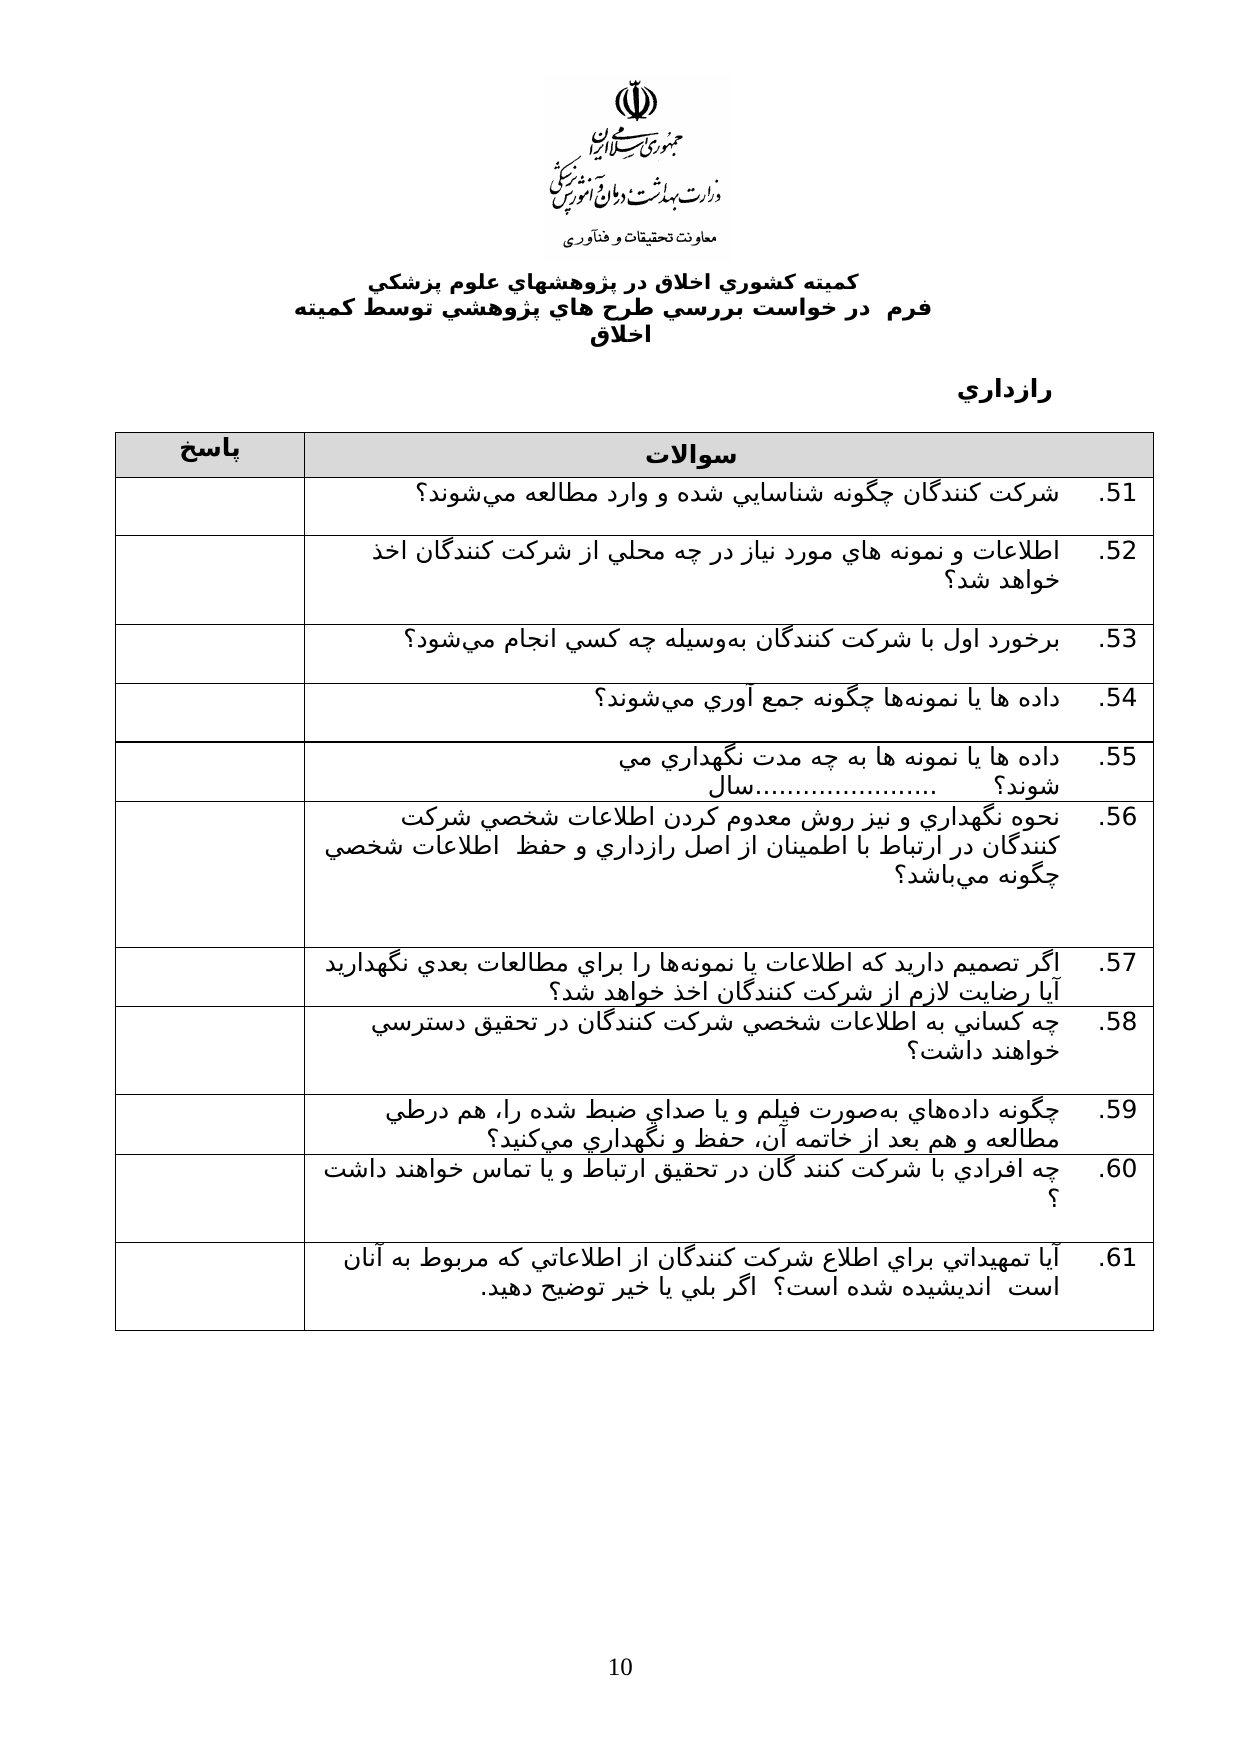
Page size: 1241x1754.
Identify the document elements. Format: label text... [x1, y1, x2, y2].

table_cell [116, 684, 304, 741]
table_header سوالات [305, 433, 1153, 477]
table_header پاسخ [116, 433, 304, 477]
text رازداري [187, 374, 1053, 403]
table_cell چه کساني به اطلاعات شخصي شرکت کنندگان در تحقيق دسترسي خواهند داشت؟ [305, 1007, 1153, 1094]
table_cell [116, 802, 304, 947]
table_cell برخورد اول با شرکت کنندگان به‌وسيله چه کسي انجام مي‌شود؟ [305, 625, 1153, 682]
table_cell [116, 1155, 304, 1242]
table_cell [116, 1007, 304, 1094]
table_cell نحوه نگهداري و نيز روش معدوم کردن اطلاعات شخصي شرکت کنندگان در ارتباط با اطمينان از اصل رازداري و حفظ اطلاعات شخصي چگونه مي‌باشد؟ [305, 802, 1153, 947]
table_cell [116, 1243, 304, 1330]
table_cell [116, 948, 304, 1006]
table_cell [116, 536, 304, 623]
table_cell [116, 1095, 304, 1154]
table_cell چه افرادي با شرکت کنند گان در تحقيق ارتباط و يا تماس خواهند داشت ؟ [305, 1155, 1153, 1242]
table_cell چگونه داده‌هاي به‌صورت فيلم و يا صداي ضبط شده را، هم درطي مطالعه و هم بعد از خاتمه آن، حفظ و نگهداري مي‌کنيد؟ [305, 1095, 1153, 1154]
table_cell [116, 478, 304, 535]
table_cell اگر تصميم داريد که اطلاعات يا نمونه‌ها را براي مطالعات بعدي نگهداريد آيا رضايت لازم از شرکت کنندگان اخذ خواهد شد؟ [305, 948, 1153, 1006]
table_cell شرکت کنندگان چگونه شناسايي شده و وارد مطالعه مي‌شوند؟ [305, 478, 1153, 535]
table_cell [116, 625, 304, 682]
table_cell داده ها يا نمونه‌ها چگونه جمع آوري مي‌شوند؟ [305, 684, 1153, 741]
table_cell داده ها يا نمونه ها به چه مدت نگهداري مي شوند؟ .......................سال [305, 743, 1153, 801]
table_cell اطلاعات و نمونه هاي مورد نياز در چه محلي از شركت كنندگان اخذ خواهد شد؟ [305, 536, 1153, 623]
table_cell آيا تمهيداتي براي اطلاع شرکت کنندگان از اطلاعاتي که مربوط به آنان است انديشيده شده است؟ اگر بلي يا خير توضيح دهيد. [305, 1243, 1153, 1330]
table_cell [116, 743, 304, 801]
